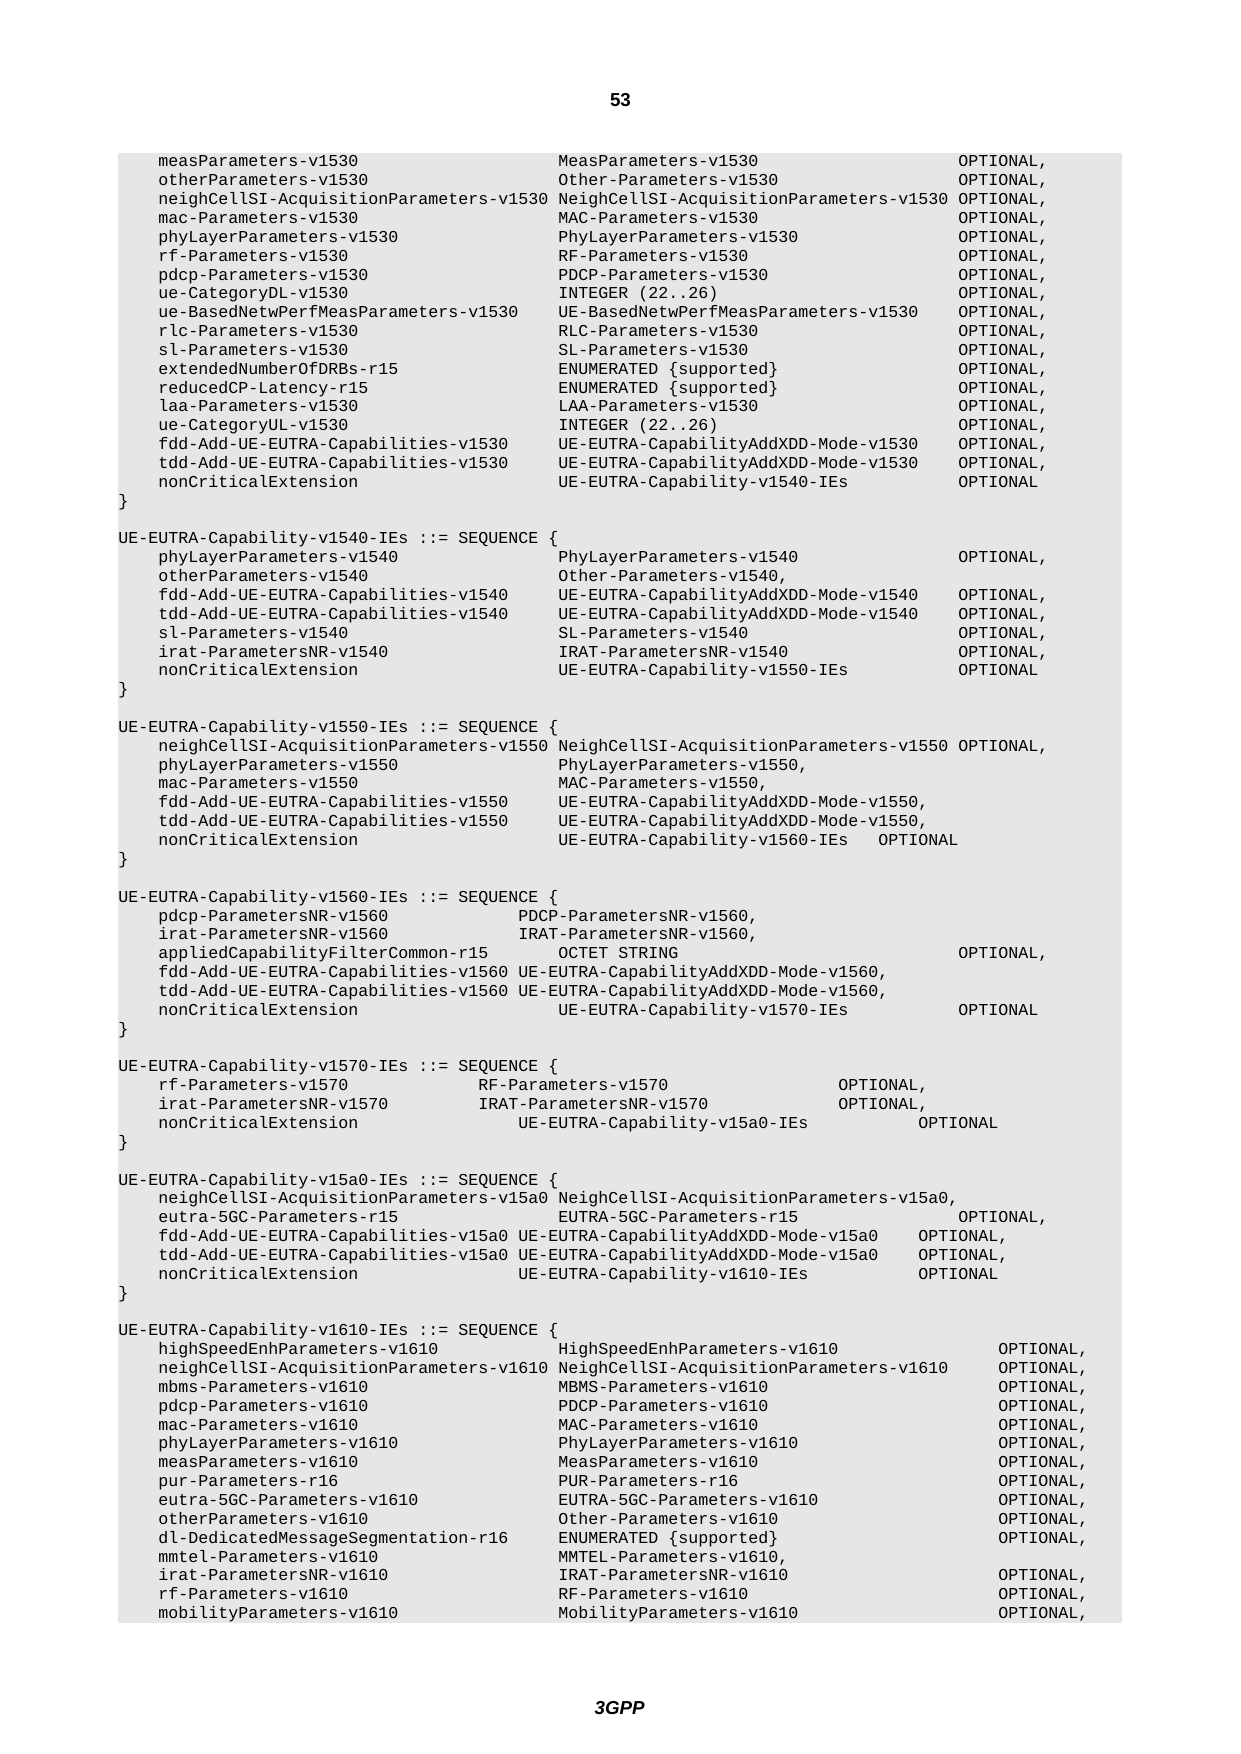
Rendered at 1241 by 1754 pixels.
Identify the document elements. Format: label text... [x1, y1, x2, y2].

text UE-EUTRA-Capability-v1540-IEs ::= SEQUENCE { [118, 530, 1122, 549]
text neighCellSI-AcquisitionParameters-v1530 NeighCellSI-AcquisitionParameters-v1530 OPTIONAL, [118, 191, 1122, 209]
text irat-ParametersNR-v1610 IRAT-ParametersNR-v1610 OPTIONAL, [118, 1567, 1122, 1586]
text ue-BasedNetwPerfMeasParameters-v1530 UE-BasedNetwPerfMeasParameters-v1530 OPTIONAL, [118, 304, 1122, 323]
text eutra-5GC-Parameters-r15 EUTRA-5GC-Parameters-r15 OPTIONAL, [118, 1209, 1122, 1228]
text rf-Parameters-v1610 RF-Parameters-v1610 OPTIONAL, [118, 1586, 1122, 1605]
text rlc-Parameters-v1530 RLC-Parameters-v1530 OPTIONAL, [118, 323, 1122, 341]
text nonCriticalExtension UE-EUTRA-Capability-v1550-IEs OPTIONAL [118, 662, 1122, 681]
text extendedNumberOfDRBs-r15 ENUMERATED {supported} OPTIONAL, [118, 360, 1122, 379]
text UE-EUTRA-Capability-v15a0-IEs ::= SEQUENCE { [118, 1171, 1122, 1190]
text pdcp-Parameters-v1610 PDCP-Parameters-v1610 OPTIONAL, [118, 1397, 1122, 1416]
text rf-Parameters-v1570 RF-Parameters-v1570 OPTIONAL, [118, 1077, 1122, 1096]
text UE-EUTRA-Capability-v1560-IEs ::= SEQUENCE { [118, 888, 1122, 907]
text mac-Parameters-v1550 MAC-Parameters-v1550, [118, 775, 1122, 794]
text phyLayerParameters-v1610 PhyLayerParameters-v1610 OPTIONAL, [118, 1435, 1122, 1454]
text pur-Parameters-r16 PUR-Parameters-r16 OPTIONAL, [118, 1473, 1122, 1492]
text neighCellSI-AcquisitionParameters-v1550 NeighCellSI-AcquisitionParameters-v1550 OPTIONAL, [118, 737, 1122, 756]
text measParameters-v1530 MeasParameters-v1530 OPTIONAL, [118, 153, 1122, 172]
text tdd-Add-UE-EUTRA-Capabilities-v15a0 UE-EUTRA-CapabilityAddXDD-Mode-v15a0 OPTIONAL, [118, 1246, 1122, 1265]
text highSpeedEnhParameters-v1610 HighSpeedEnhParameters-v1610 OPTIONAL, [118, 1341, 1122, 1359]
text dl-DedicatedMessageSegmentation-r16 ENUMERATED {supported} OPTIONAL, [118, 1529, 1122, 1548]
text UE-EUTRA-Capability-v1610-IEs ::= SEQUENCE { [118, 1322, 1122, 1341]
text irat-ParametersNR-v1560 IRAT-ParametersNR-v1560, [118, 926, 1122, 945]
text sl-Parameters-v1540 SL-Parameters-v1540 OPTIONAL, [118, 624, 1122, 643]
text } [118, 1284, 1122, 1303]
text nonCriticalExtension UE-EUTRA-Capability-v1570-IEs OPTIONAL [118, 1001, 1122, 1020]
text nonCriticalExtension UE-EUTRA-Capability-v1610-IEs OPTIONAL [118, 1265, 1122, 1284]
text tdd-Add-UE-EUTRA-Capabilities-v1540 UE-EUTRA-CapabilityAddXDD-Mode-v1540 OPTIONAL, [118, 605, 1122, 624]
text neighCellSI-AcquisitionParameters-v15a0 NeighCellSI-AcquisitionParameters-v15a0, [118, 1190, 1122, 1209]
text fdd-Add-UE-EUTRA-Capabilities-v1540 UE-EUTRA-CapabilityAddXDD-Mode-v1540 OPTIONAL, [118, 587, 1122, 605]
text fdd-Add-UE-EUTRA-Capabilities-v1550 UE-EUTRA-CapabilityAddXDD-Mode-v1550, [118, 794, 1122, 813]
text mmtel-Parameters-v1610 MMTEL-Parameters-v1610, [118, 1548, 1122, 1567]
text mac-Parameters-v1610 MAC-Parameters-v1610 OPTIONAL, [118, 1416, 1122, 1435]
text mac-Parameters-v1530 MAC-Parameters-v1530 OPTIONAL, [118, 209, 1122, 228]
text eutra-5GC-Parameters-v1610 EUTRA-5GC-Parameters-v1610 OPTIONAL, [118, 1492, 1122, 1510]
text phyLayerParameters-v1550 PhyLayerParameters-v1550, [118, 756, 1122, 775]
text tdd-Add-UE-EUTRA-Capabilities-v1550 UE-EUTRA-CapabilityAddXDD-Mode-v1550, [118, 813, 1122, 832]
text UE-EUTRA-Capability-v1550-IEs ::= SEQUENCE { [118, 718, 1122, 737]
text reducedCP-Latency-r15 ENUMERATED {supported} OPTIONAL, [118, 379, 1122, 398]
text tdd-Add-UE-EUTRA-Capabilities-v1560 UE-EUTRA-CapabilityAddXDD-Mode-v1560, [118, 982, 1122, 1001]
text fdd-Add-UE-EUTRA-Capabilities-v15a0 UE-EUTRA-CapabilityAddXDD-Mode-v15a0 OPTIONAL, [118, 1228, 1122, 1246]
text phyLayerParameters-v1540 PhyLayerParameters-v1540 OPTIONAL, [118, 549, 1122, 568]
text } [118, 681, 1122, 700]
text } [118, 492, 1122, 511]
text } [118, 1133, 1122, 1152]
text nonCriticalExtension UE-EUTRA-Capability-v1560-IEs OPTIONAL [118, 832, 1122, 851]
text pdcp-ParametersNR-v1560 PDCP-ParametersNR-v1560, [118, 907, 1122, 926]
text } [118, 1020, 1122, 1039]
text pdcp-Parameters-v1530 PDCP-Parameters-v1530 OPTIONAL, [118, 266, 1122, 285]
text fdd-Add-UE-EUTRA-Capabilities-v1530 UE-EUTRA-CapabilityAddXDD-Mode-v1530 OPTIONAL, [118, 436, 1122, 454]
text laa-Parameters-v1530 LAA-Parameters-v1530 OPTIONAL, [118, 398, 1122, 417]
text mbms-Parameters-v1610 MBMS-Parameters-v1610 OPTIONAL, [118, 1378, 1122, 1397]
text } [118, 851, 1122, 869]
text neighCellSI-AcquisitionParameters-v1610 NeighCellSI-AcquisitionParameters-v1610 OPTIONAL, [118, 1359, 1122, 1378]
text irat-ParametersNR-v1540 IRAT-ParametersNR-v1540 OPTIONAL, [118, 643, 1122, 662]
text otherParameters-v1540 Other-Parameters-v1540, [118, 568, 1122, 587]
text ue-CategoryUL-v1530 INTEGER (22..26) OPTIONAL, [118, 417, 1122, 436]
text otherParameters-v1530 Other-Parameters-v1530 OPTIONAL, [118, 172, 1122, 191]
text rf-Parameters-v1530 RF-Parameters-v1530 OPTIONAL, [118, 247, 1122, 266]
text phyLayerParameters-v1530 PhyLayerParameters-v1530 OPTIONAL, [118, 228, 1122, 247]
text measParameters-v1610 MeasParameters-v1610 OPTIONAL, [118, 1454, 1122, 1473]
text ue-CategoryDL-v1530 INTEGER (22..26) OPTIONAL, [118, 285, 1122, 304]
text fdd-Add-UE-EUTRA-Capabilities-v1560 UE-EUTRA-CapabilityAddXDD-Mode-v1560, [118, 964, 1122, 982]
text UE-EUTRA-Capability-v1570-IEs ::= SEQUENCE { [118, 1058, 1122, 1077]
text sl-Parameters-v1530 SL-Parameters-v1530 OPTIONAL, [118, 341, 1122, 360]
text mobilityParameters-v1610 MobilityParameters-v1610 OPTIONAL, [118, 1605, 1122, 1623]
text otherParameters-v1610 Other-Parameters-v1610 OPTIONAL, [118, 1510, 1122, 1529]
text tdd-Add-UE-EUTRA-Capabilities-v1530 UE-EUTRA-CapabilityAddXDD-Mode-v1530 OPTIONAL, [118, 454, 1122, 473]
text nonCriticalExtension UE-EUTRA-Capability-v1540-IEs OPTIONAL [118, 473, 1122, 492]
text irat-ParametersNR-v1570 IRAT-ParametersNR-v1570 OPTIONAL, [118, 1096, 1122, 1114]
text appliedCapabilityFilterCommon-r15 OCTET STRING OPTIONAL, [118, 945, 1122, 964]
text nonCriticalExtension UE-EUTRA-Capability-v15a0-IEs OPTIONAL [118, 1114, 1122, 1133]
